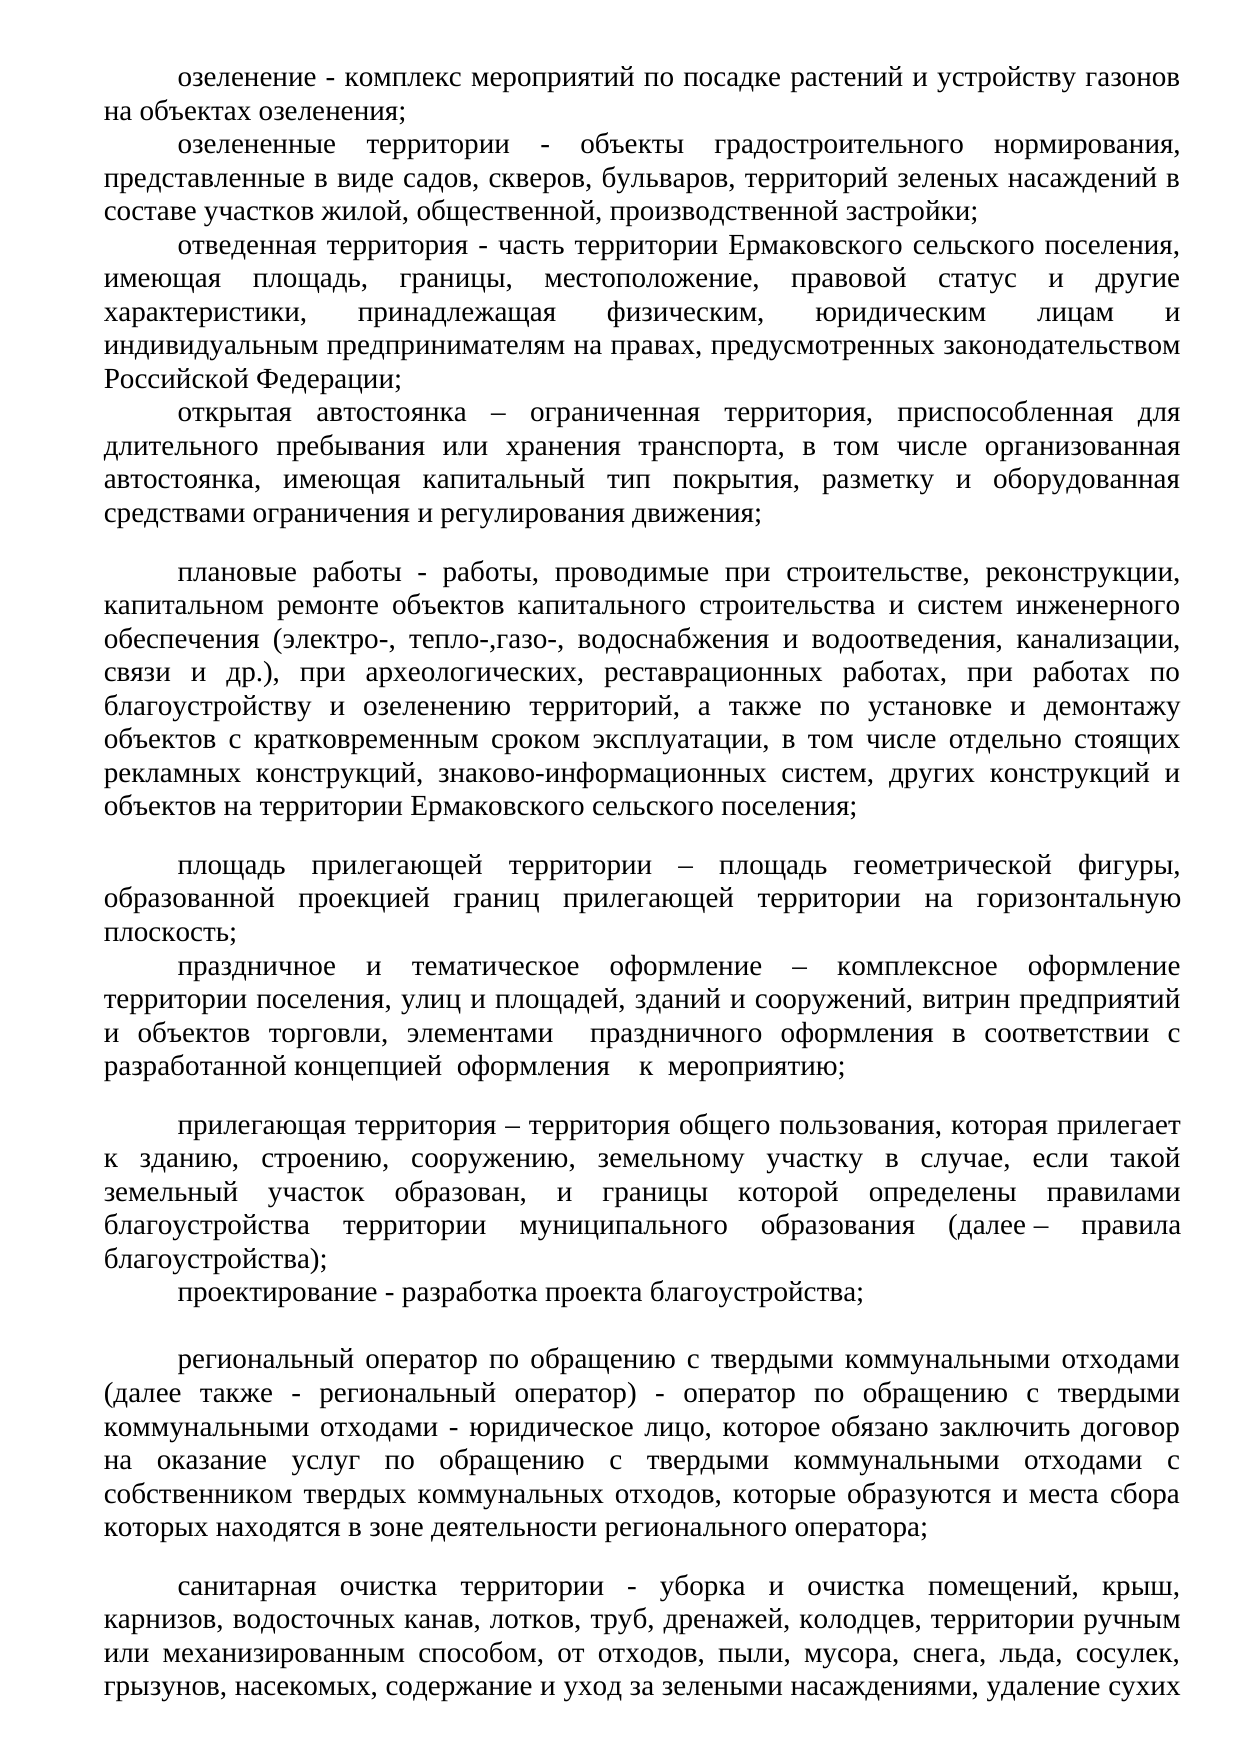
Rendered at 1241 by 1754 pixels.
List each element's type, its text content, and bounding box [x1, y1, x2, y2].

text площадь прилегающей территории – площадь геометрической фигуры, образованной проекцией границ прилегающей территории на горизонтальную плоскость; [103, 847, 1181, 948]
text озелененные территории - объекты градостроительного нормирования, представленные в виде садов, скверов, бульваров, территорий зеленых насаждений в составе участков жилой, общественной, производственной застройки; [103, 126, 1181, 227]
text праздничное и тематическое оформление – комплексное оформление территории поселения, улиц и площадей, зданий и сооружений, витрин предприятий и объектов торговли, элементами праздничного оформления в соответствии с разработанной концепцией оформления к мероприятию; [103, 948, 1181, 1082]
text региональный оператор по обращению с твердыми коммунальными отходами (далее также - региональный оператор) - оператор по обращению с твердыми коммунальными отходами - юридическое лицо, которое обязано заключить договор на оказание услуг по обращению с твердыми коммунальными отходами с собственником твердых коммунальных отходов, которые образуются и места сбора которых находятся в зоне деятельности регионального оператора; [103, 1342, 1181, 1543]
text отведенная территория - часть территории Ермаковского сельского поселения, имеющая площадь, границы, местоположение, правовой статус и другие характеристики, принадлежащая физическим, юридическим лицам и индивидуальным предпринимателям на правах, предусмотренных законодательством Российской Федерации; [103, 227, 1181, 394]
text плановые работы - работы, проводимые при строительстве, реконструкции, капитальном ремонте объектов капитального строительства и систем инженерного обеспечения (электро-, тепло-,газо-, водоснабжения и водоотведения, канализации, связи и др.), при археологических, реставрационных работах, при работах по благоустройству и озеленению территорий, а также по установке и демонтажу объектов с кратковременным сроком эксплуатации, в том числе отдельно стоящих рекламных конструкций, знаково-информационных систем, других конструкций и объектов на территории Ермаковского сельского поселения; [103, 554, 1181, 822]
text прилегающая территория – территория общего пользования, которая прилегает к зданию, строению, сооружению, земельному участку в случае, если такой земельный участок образован, и границы которой определены правилами благоустройства территории муниципального образования (далее – правила благоустройства); [103, 1107, 1181, 1274]
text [103, 1568, 1181, 1702]
text открытая автостоянка – ограниченная территория, приспособленная для длительного пребывания или хранения транспорта, в том числе организованная автостоянка, имеющая капитальный тип покрытия, разметку и оборудованная средствами ограничения и регулирования движения; [103, 394, 1181, 529]
text озеленение - комплекс мероприятий по посадке растений и устройству газонов на объектах озеленения; [103, 59, 1181, 126]
text проектирование - разработка проекта благоустройства; [103, 1274, 1181, 1308]
